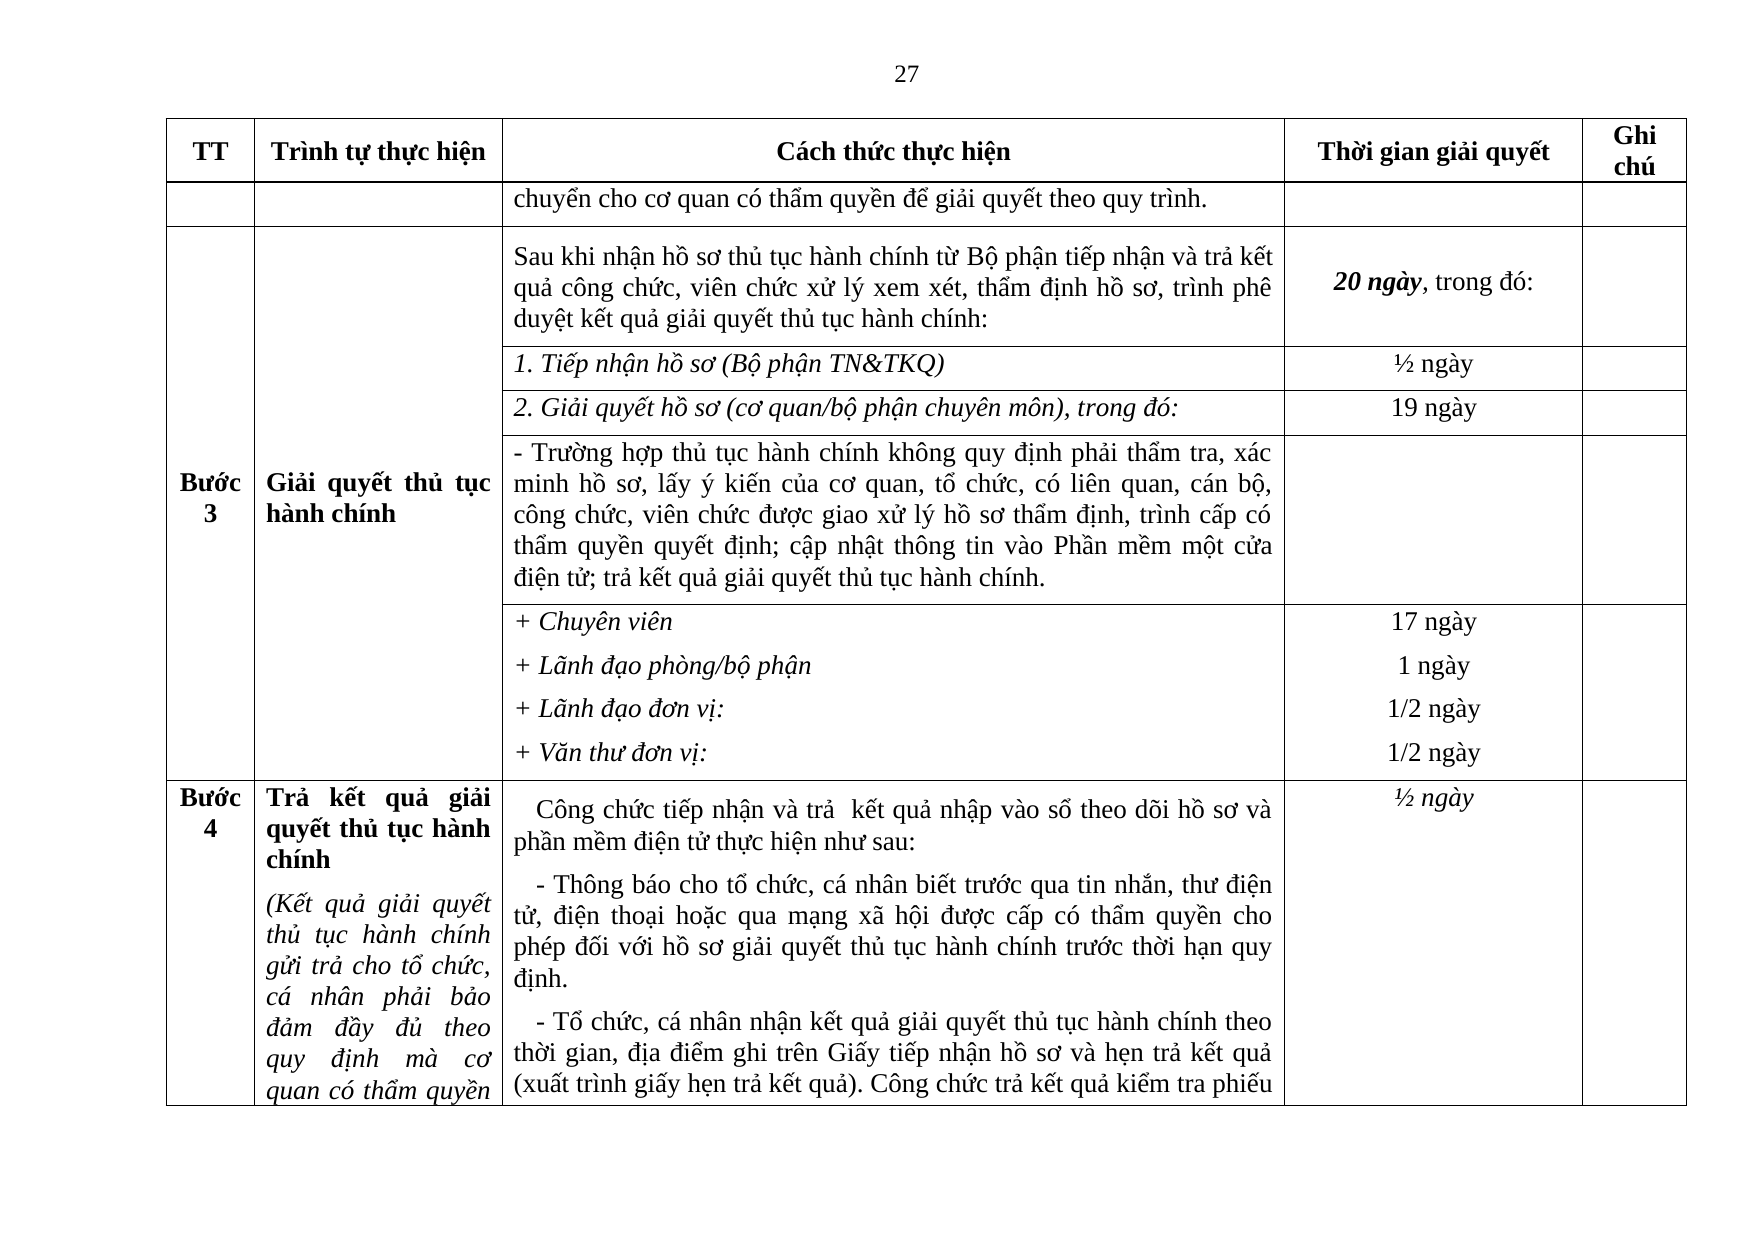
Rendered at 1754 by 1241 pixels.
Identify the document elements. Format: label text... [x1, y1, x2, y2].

table_cell [1583, 781, 1686, 1105]
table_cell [1285, 183, 1582, 226]
table_cell [1583, 605, 1686, 780]
table_cell - Trường hợp thủ tục hành chính không quy định phải thẩm tra, xác minh hồ sơ, lấy ý kiến của cơ quan, tổ chức, có liên quan, cán bộ, công chức, viên chức được giao xử lý hồ sơ thẩm định, trình cấp có thẩm quyền quyết định; cập nhật thông tin vào Phần mềm một cửa điện tử; trả kết quả giải quyết thủ tục hành chính. [503, 436, 1284, 604]
table_cell [1583, 436, 1686, 604]
table_cell [1583, 227, 1686, 346]
table_cell ½ ngày [1285, 347, 1582, 390]
table_cell [1583, 391, 1686, 435]
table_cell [255, 781, 502, 1105]
table_cell 17 ngày 1 ngày 1/2 ngày 1/2 ngày [1285, 605, 1582, 780]
table_cell ½ ngày [1285, 781, 1582, 1105]
table_cell Giải quyết thủ tục hành chính [255, 227, 502, 780]
table_cell 2. Giải quyết hồ sơ (cơ quan/bộ phận chuyên môn), trong đó: [503, 391, 1284, 435]
table_header Ghi chú [1583, 119, 1686, 181]
table_cell + Chuyên viên + Lãnh đạo phòng/bộ phận + Lãnh đạo đơn vị: + Văn thư đơn vị: [503, 605, 1284, 780]
table_cell Bước 4 [167, 781, 254, 1105]
table_header TT [167, 119, 254, 181]
table_cell [1583, 347, 1686, 390]
table_cell [1285, 436, 1582, 604]
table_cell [503, 781, 1284, 1105]
table_cell 1. Tiếp nhận hồ sơ (Bộ phận TN&TKQ) [503, 347, 1284, 390]
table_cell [503, 183, 1284, 226]
table_cell 20 ngày, trong đó: [1285, 227, 1582, 346]
table_cell Sau khi nhận hồ sơ thủ tục hành chính từ Bộ phận tiếp nhận và trả kết quả công chức, viên chức xử lý xem xét, thẩm định hồ sơ, trình phê duyệt kết quả giải quyết thủ tục hành chính: [503, 227, 1284, 346]
table_header Thời gian giải quyết [1285, 119, 1582, 181]
table_header Trình tự thực hiện [255, 119, 502, 181]
table_header Cách thức thực hiện [503, 119, 1284, 181]
table_cell Bước 3 [167, 227, 254, 780]
table_cell 19 ngày [1285, 391, 1582, 435]
